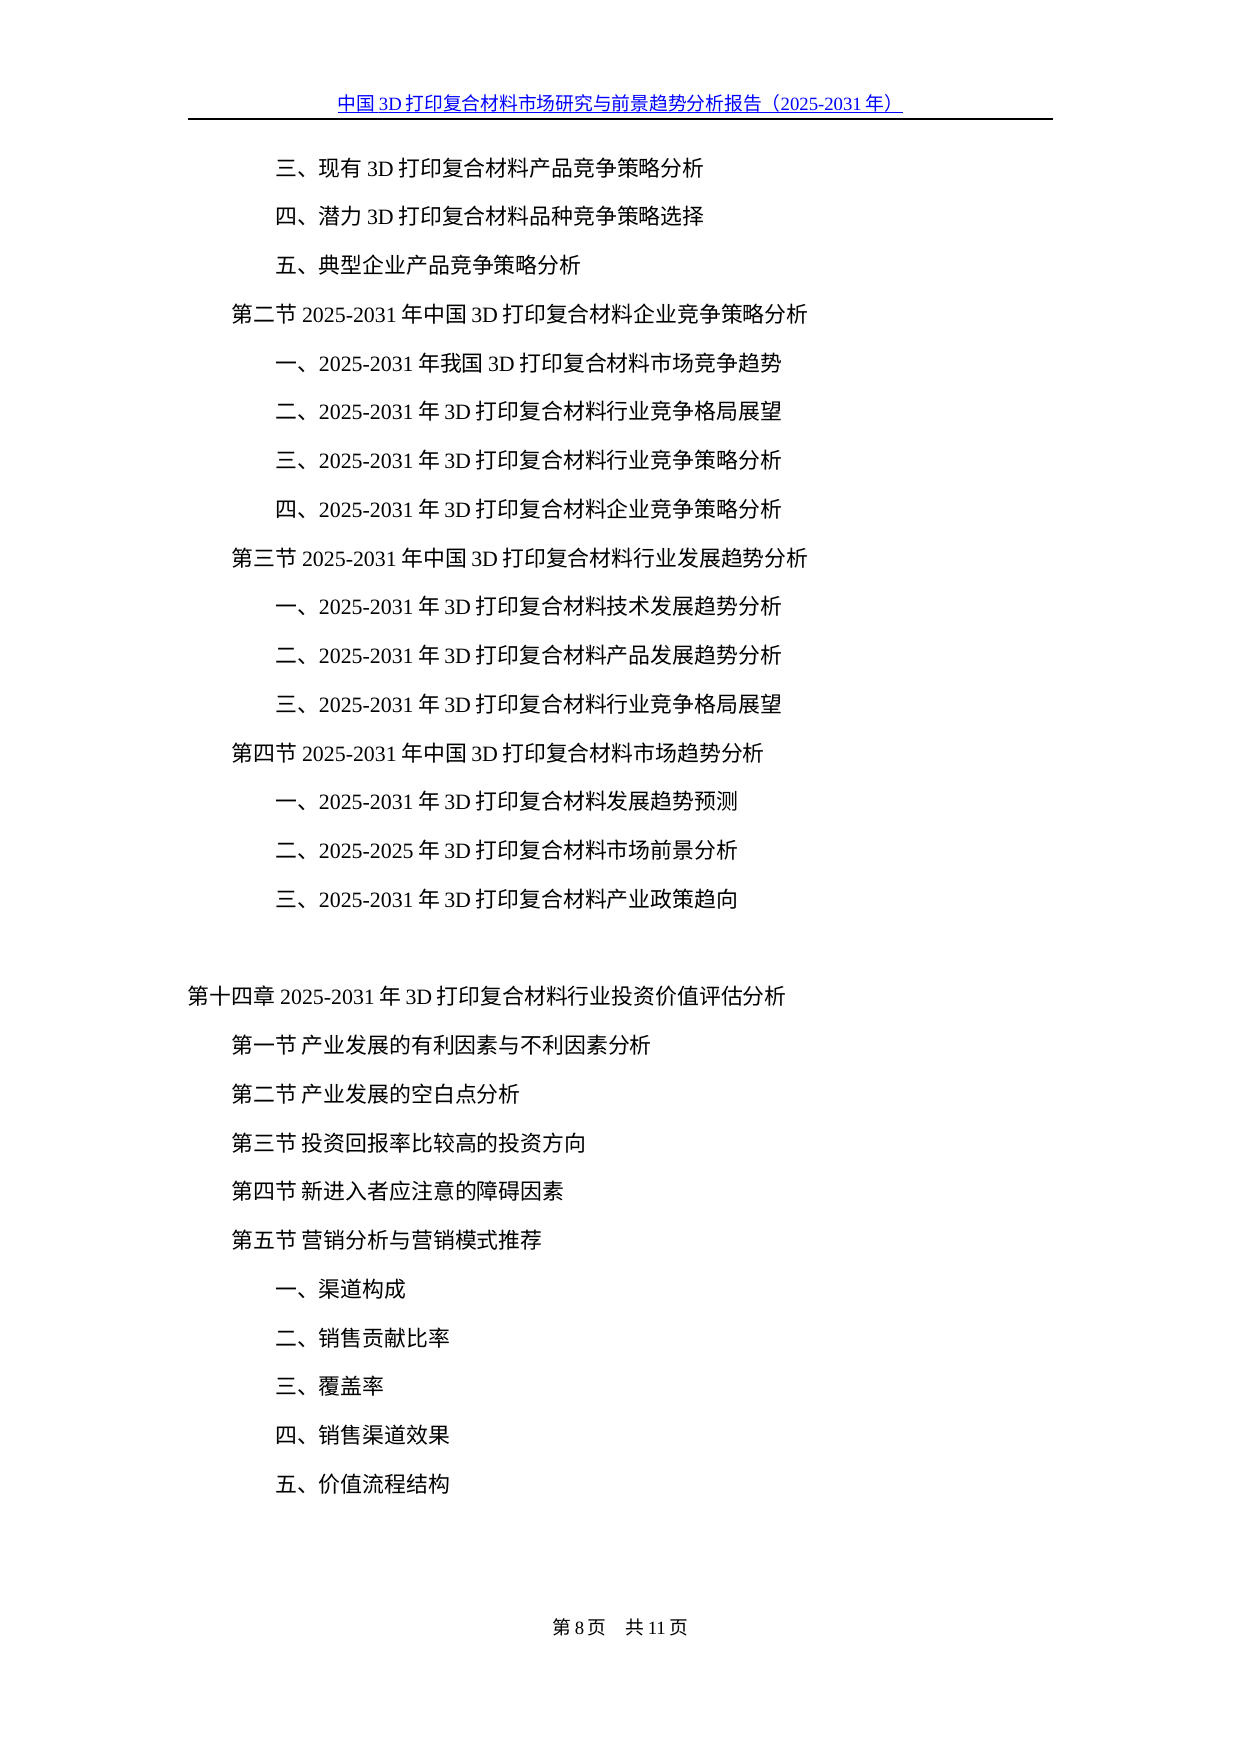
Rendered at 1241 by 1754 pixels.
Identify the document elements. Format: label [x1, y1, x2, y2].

text [187, 150, 1053, 1499]
